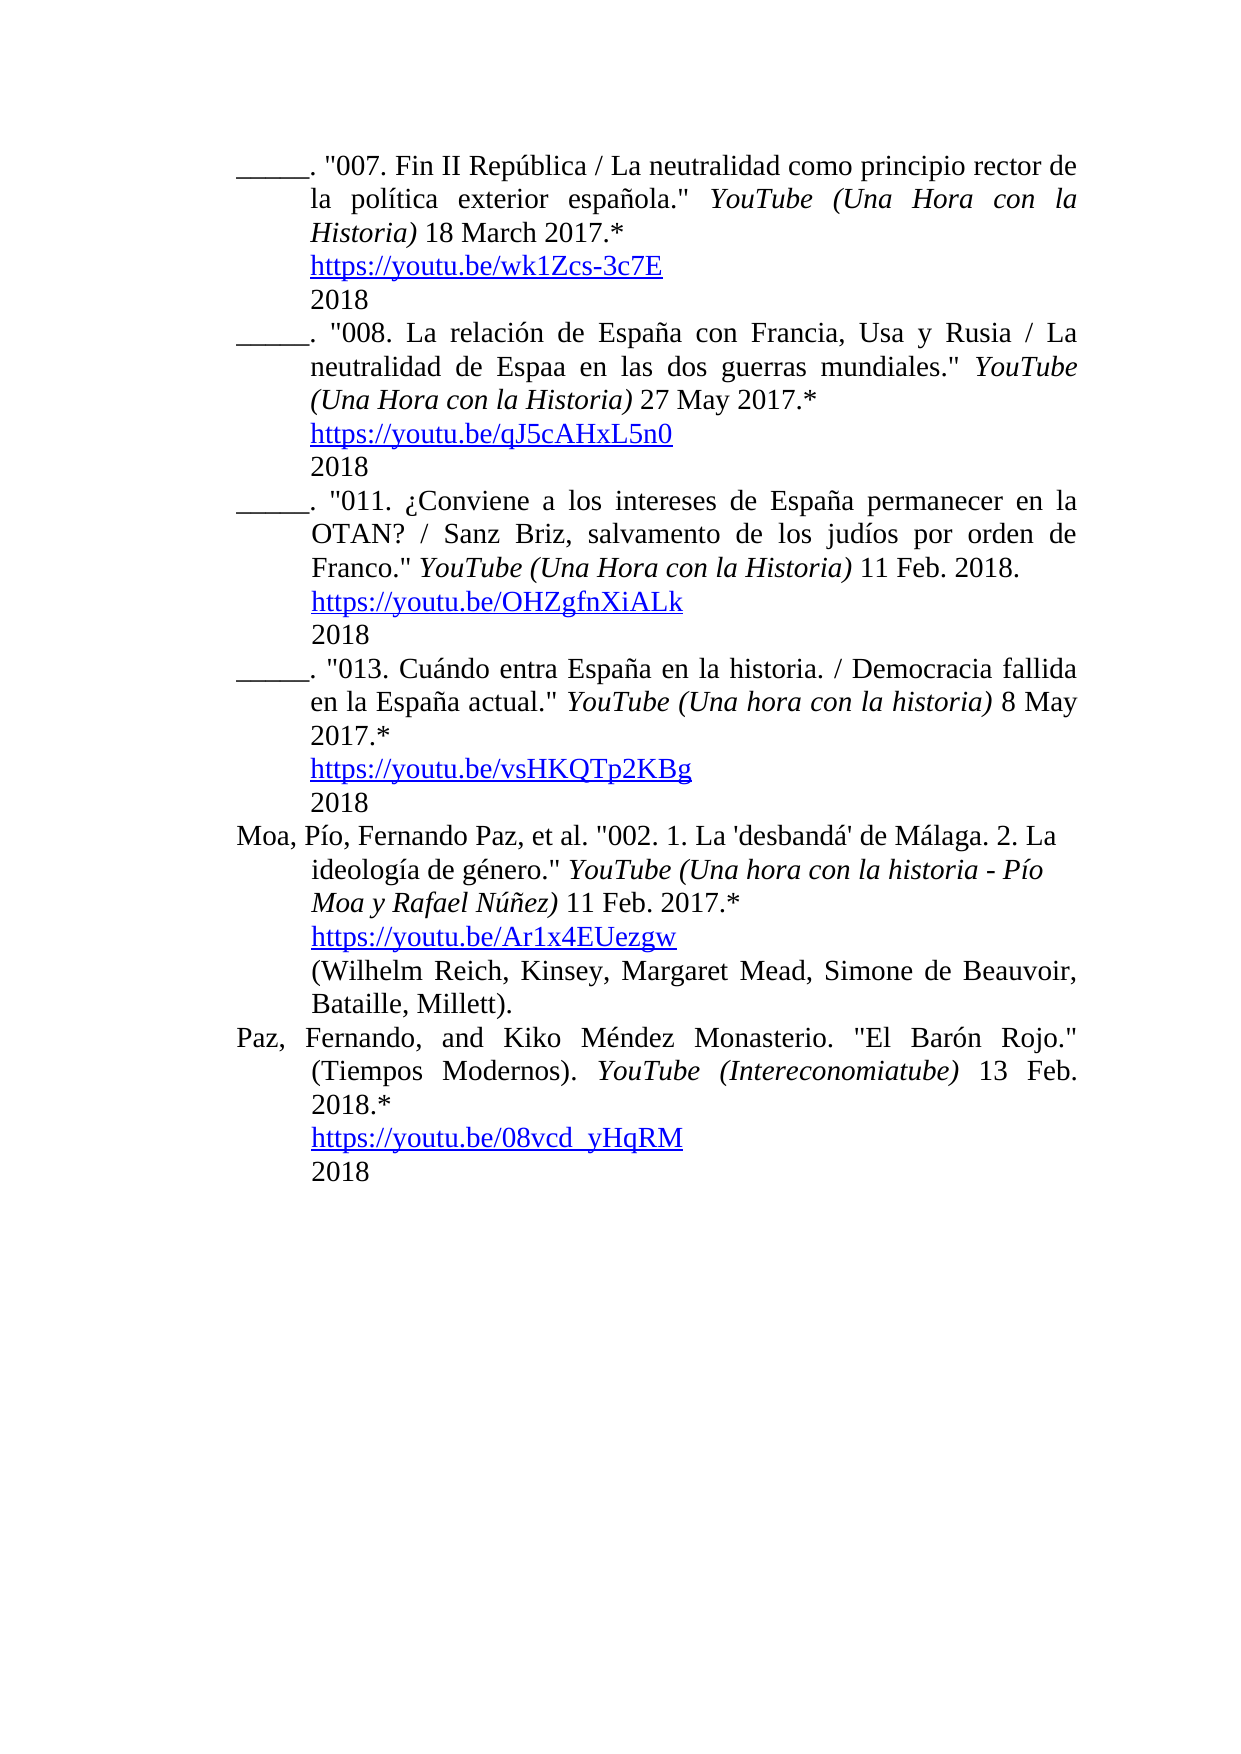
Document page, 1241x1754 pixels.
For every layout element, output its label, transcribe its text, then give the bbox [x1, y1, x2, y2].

text 2018 [236, 449, 1078, 483]
text https://youtu.be/vsHKQTp2KBg [236, 751, 1078, 785]
text 2018 [236, 1154, 1078, 1187]
text Moa, Pío, Fernando Paz, et al. "002. 1. La 'desbandá' de Málaga. 2. La ideología de género." YouTube (Una hora con la historia - Pío Moa y Rafael Núñez) 11 Feb. 2017.* [236, 818, 1078, 919]
text Paz, Fernando, and Kiko Méndez Monasterio. "El Barón Rojo." (Tiempos Modernos). YouTube (Intereconomiatube) 13 Feb. 2018.* [236, 1020, 1078, 1120]
text _____. "007. Fin II República / La neutralidad como principio rector de la política exterior española." YouTube (Una Hora con la Historia) 18 March 2017.* [236, 148, 1078, 248]
text 2018 [236, 617, 1078, 651]
text 2018 [236, 282, 1078, 315]
text _____. "011. ¿Conviene a los intereses de España permanecer en la OTAN? / Sanz Briz, salvamento de los judíos por orden de Franco." YouTube (Una Hora con la Historia) 11 Feb. 2018. [236, 483, 1078, 584]
text https://youtu.be/qJ5cAHxL5n0 [236, 416, 1078, 449]
text https://youtu.be/Ar1x4EUezgw [236, 919, 1078, 953]
text https://youtu.be/wk1Zcs-3c7E [236, 248, 1078, 282]
text _____. "013. Cuándo entra España en la historia. / Democracia fallida en la España actual." YouTube (Una hora con la historia) 8 May 2017.* [236, 651, 1078, 751]
text (Wilhelm Reich, Kinsey, Margaret Mead, Simone de Beauvoir, Bataille, Millett). [236, 953, 1078, 1020]
text _____. "008. La relación de España con Francia, Usa y Rusia / La neutralidad de Espaa en las dos guerras mundiales." YouTube (Una Hora con la Historia) 27 May 2017.* [236, 315, 1078, 416]
text 2018 [236, 785, 1078, 818]
text https://youtu.be/OHZgfnXiALk [236, 584, 1078, 617]
text https://youtu.be/08vcd_yHqRM [236, 1120, 1078, 1154]
